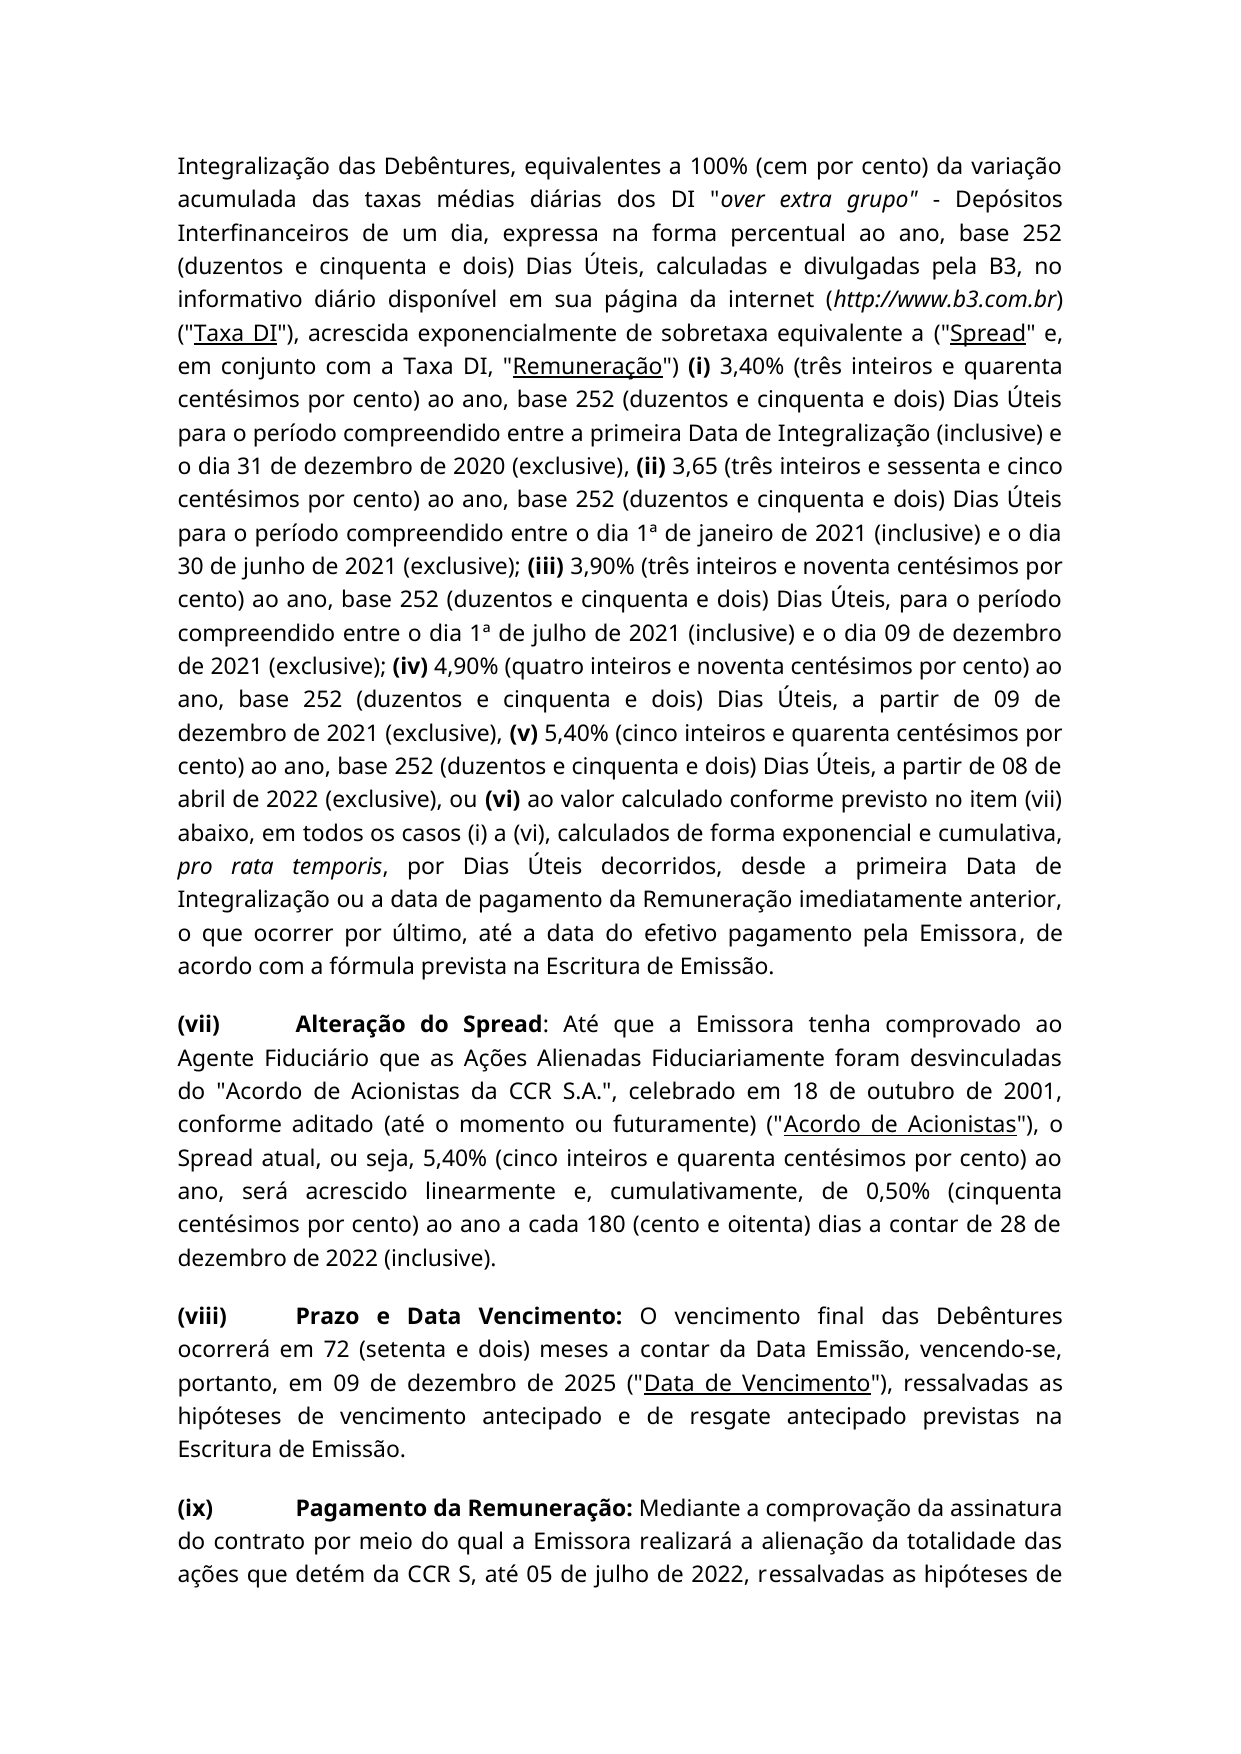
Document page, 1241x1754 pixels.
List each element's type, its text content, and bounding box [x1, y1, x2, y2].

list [177, 148, 1063, 981]
list Prazo e Data Vencimento: O vencimento final das Debêntures ocorrerá em 72 (setenta e dois) meses a contar da Data Emissão, vencendo-se, portanto, em 09 de dezembro de 2025 ("Data de Vencimento"), ressalvadas as hipóteses de vencimento antecipado e de resgate antecipado previstas na Escritura de Emissão. [177, 1298, 1063, 1464]
list Alteração do Spread: Até que a Emissora tenha comprovado ao Agente Fiduciário que as Ações Alienadas Fiduciariamente foram desvinculadas do "Acordo de Acionistas da CCR S.A.", celebrado em 18 de outubro de 2001, conforme aditado (até o momento ou futuramente) ("Acordo de Acionistas"), o Spread atual, ou seja, 5,40% (cinco inteiros e quarenta centésimos por cento) ao ano, será acrescido linearmente e, cumulativamente, de 0,50% (cinquenta centésimos por cento) ao ano a cada 180 (cento e oitenta) dias a contar de 28 de dezembro de 2022 (inclusive). [177, 1006, 1063, 1273]
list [177, 1489, 1063, 1589]
